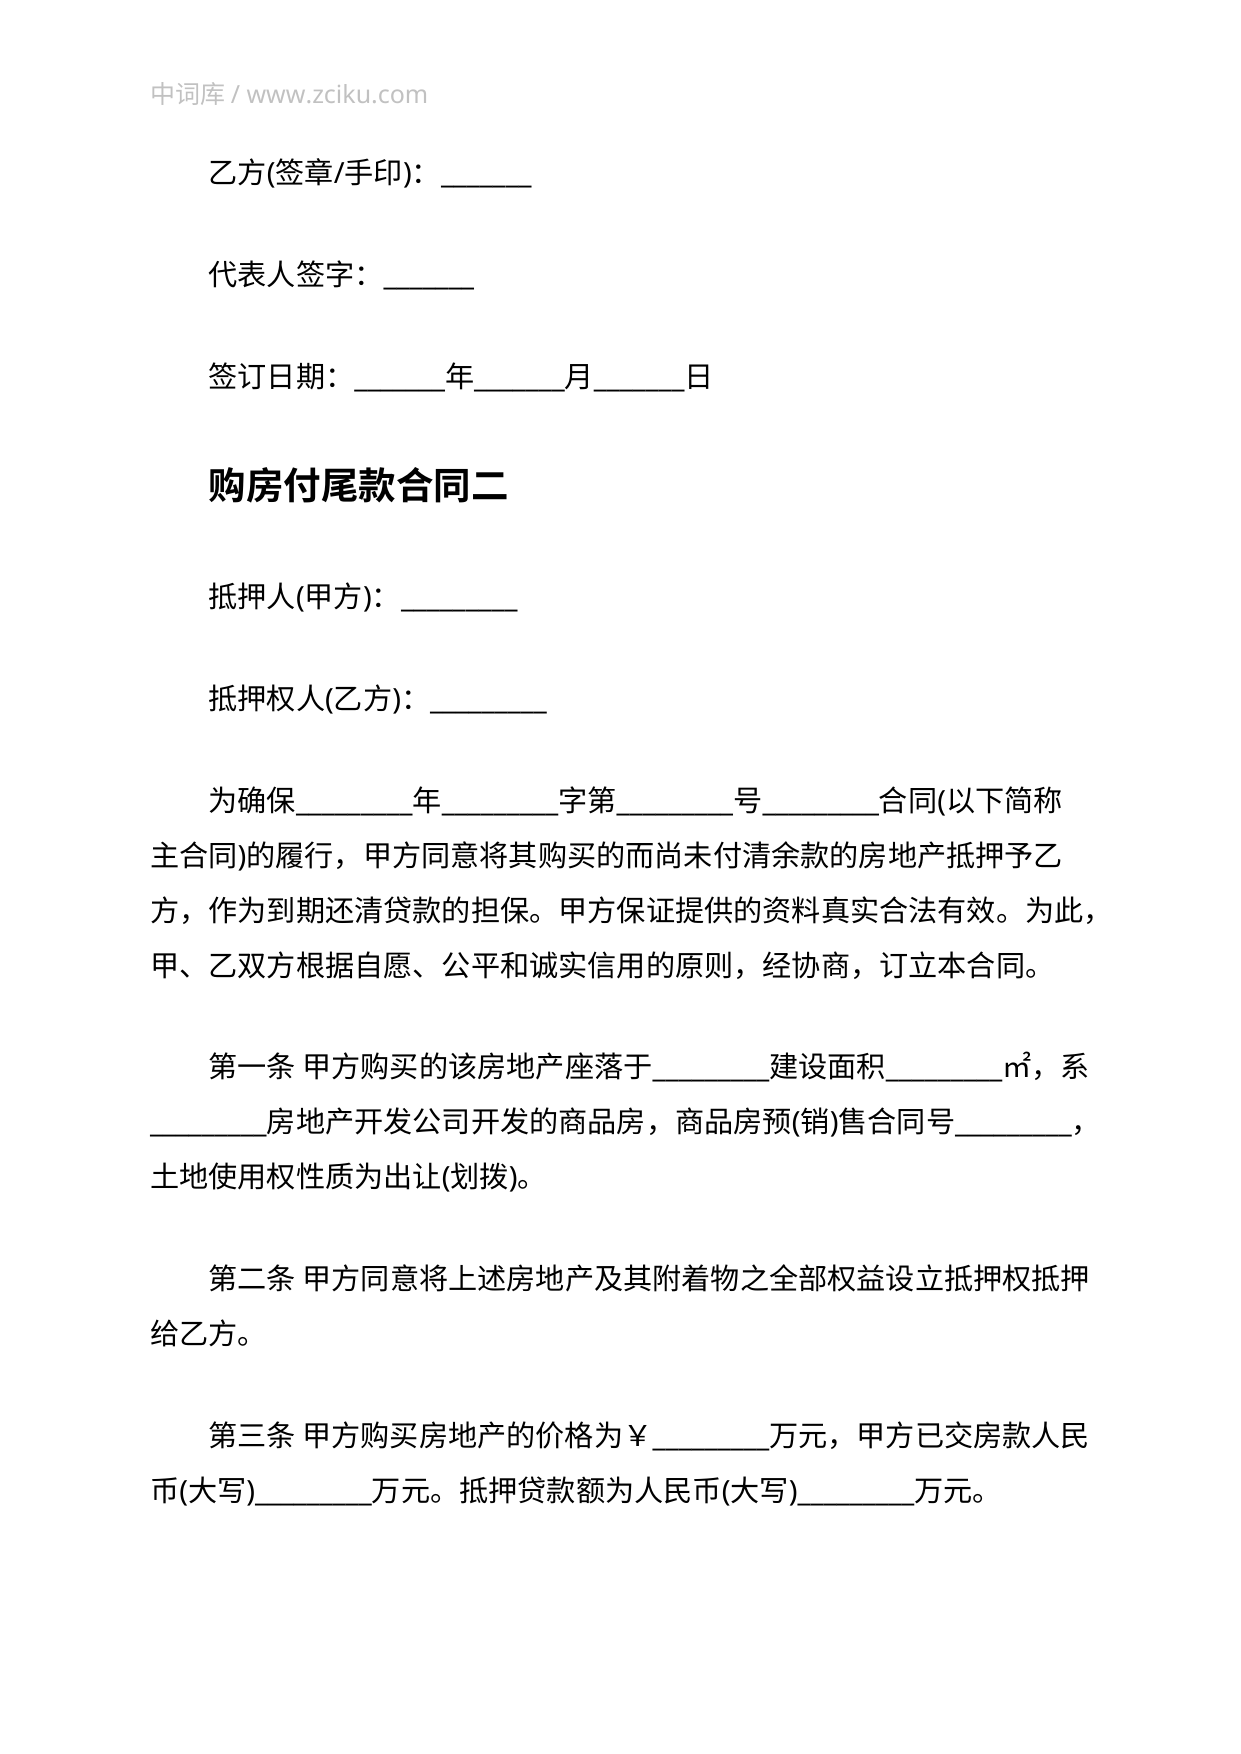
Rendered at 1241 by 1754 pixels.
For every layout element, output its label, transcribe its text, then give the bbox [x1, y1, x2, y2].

text 购房付尾款合同二 [150, 456, 1090, 510]
text 抵押人(甲方)：_________ [150, 573, 1090, 616]
text 抵押权人(乙方)：_________ [150, 675, 1090, 718]
text 第三条 甲方购买房地产的价格为￥_________万元，甲方已交房款人民币(大写)_________万元。抵押贷款额为人民币(大写)_________万元。 [150, 1413, 1090, 1510]
text 为确保_________年_________字第_________号_________合同(以下简称主合同)的履行，甲方同意将其购买的而尚未付清余款的房地产抵押予乙方，作为到期还清贷款的担保。甲方保证提供的资料真实合法有效。为此，甲、乙双方根据自愿、公平和诚实信用的原则，经协商，订立本合同。 [150, 777, 1090, 984]
text 第一条 甲方购买的该房地产座落于_________建设面积_________㎡，系_________房地产开发公司开发的商品房，商品房预(销)售合同号_________，土地使用权性质为出让(划拨)。 [150, 1044, 1090, 1196]
text 代表人签字：_______ [150, 252, 1090, 294]
text 第二条 甲方同意将上述房地产及其附着物之全部权益设立抵押权抵押给乙方。 [150, 1256, 1090, 1353]
text 签订日期：_______年_______月_______日 [150, 354, 1090, 396]
text 乙方(签章/手印)：_______ [150, 150, 1090, 192]
